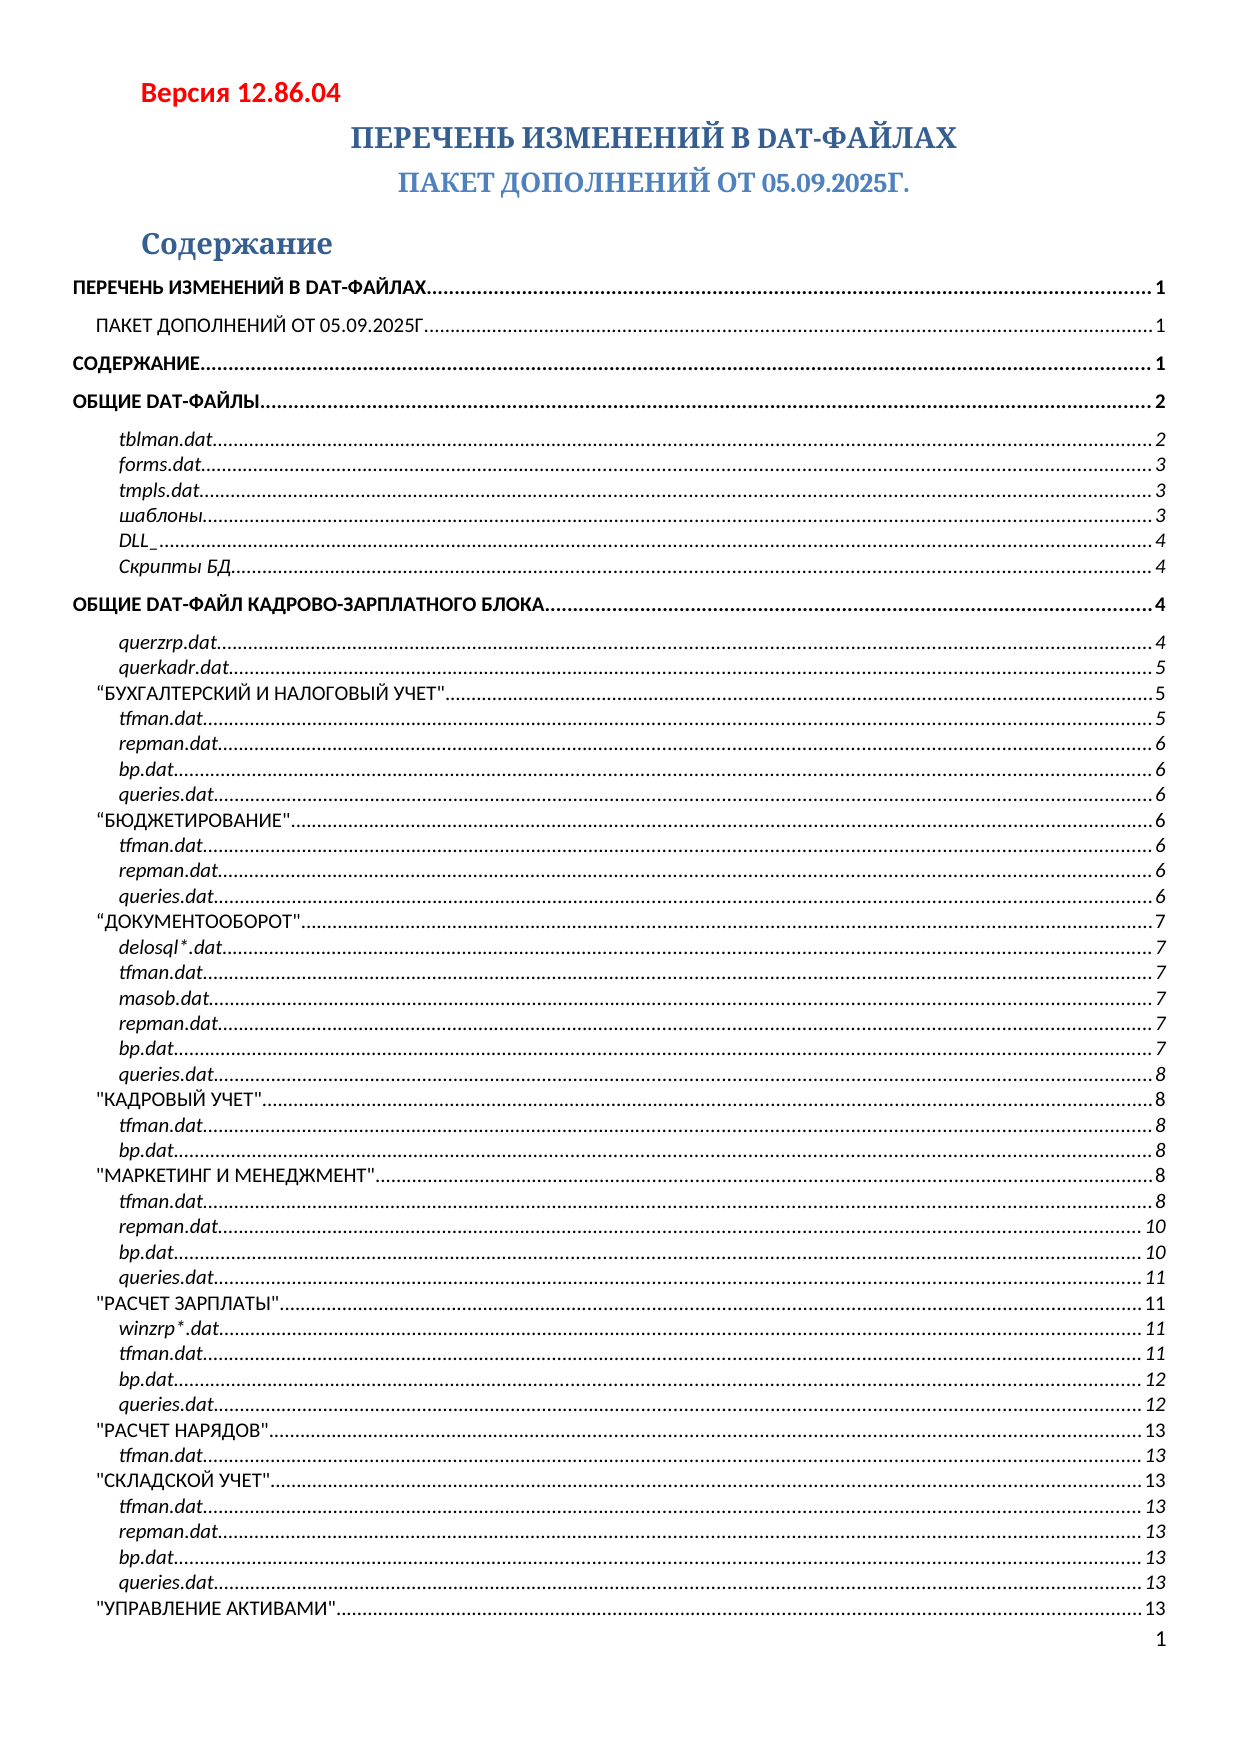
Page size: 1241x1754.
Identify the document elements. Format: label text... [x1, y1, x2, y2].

text шаблоны 3 [118, 502, 1167, 528]
text queries.dat 13 [118, 1569, 1167, 1595]
text winzrp*.dat 11 [118, 1315, 1167, 1341]
text "РАСЧЕТ НАРЯДОВ" 13 [96, 1417, 1167, 1442]
text tfman.dat 13 [118, 1493, 1167, 1518]
text bp.dat 10 [118, 1239, 1167, 1264]
text tmpls.dat 3 [118, 477, 1167, 502]
text “бухгалтерский и налоговый учет" 5 [96, 680, 1167, 705]
text ПЕРЕЧЕНЬ ИЗМЕНЕНИЙ В DAT-ФАЙЛАХ 1 [73, 274, 1167, 300]
text bp.dat 7 [118, 1036, 1167, 1061]
text “документооборот" 7 [96, 908, 1167, 934]
text queries.dat 6 [118, 883, 1167, 908]
text "складской учет" 13 [96, 1468, 1167, 1493]
text Пакет дополнений от 05.09.2025г. 1 [96, 312, 1167, 338]
text "маркетинг и менеджмент" 8 [96, 1163, 1167, 1188]
text "кадровый учет" 8 [96, 1086, 1167, 1112]
text queries.dat 8 [118, 1061, 1167, 1086]
text delosql*.dat 7 [118, 934, 1167, 959]
subtitle ПЕРЕЧЕНЬ ИЗМЕНЕНИЙ В DAT-ФАЙЛАХ [141, 122, 1167, 155]
text queries.dat 6 [118, 781, 1167, 807]
text bp.dat 6 [118, 756, 1167, 781]
text “Бюджетирование" 6 [96, 807, 1167, 832]
text repman.dat 7 [118, 1010, 1167, 1036]
text ОБЩИЕ DAT-ФАЙЛ КАДРОВО-ЗАРПЛАТНОГО БЛОКА 4 [73, 591, 1167, 616]
text Скрипты БД 4 [118, 553, 1167, 578]
text tfman.dat 8 [118, 1188, 1167, 1213]
text repman.dat 6 [118, 731, 1167, 756]
text tfman.dat 5 [118, 705, 1167, 731]
text tfman.dat 6 [118, 832, 1167, 858]
subtitle Пакет дополнений от 05.09.2025г. [141, 168, 1167, 199]
text ОБЩИЕ DAT-ФАЙЛЫ 2 [73, 388, 1167, 413]
text masob.dat 7 [118, 985, 1167, 1010]
text repman.dat 6 [118, 858, 1167, 883]
text querzrp.dat 4 [118, 629, 1167, 654]
text repman.dat 13 [118, 1518, 1167, 1544]
text tfman.dat 11 [118, 1341, 1167, 1366]
text tblman.dat 2 [118, 426, 1167, 451]
text querkadr.dat 5 [118, 654, 1167, 680]
text bp.dat 8 [118, 1137, 1167, 1163]
text tfman.dat 7 [118, 959, 1167, 985]
text Содержание 1 [73, 350, 1167, 376]
text queries.dat 11 [118, 1264, 1167, 1290]
text bp.dat 12 [118, 1366, 1167, 1391]
text DLL_ 4 [118, 528, 1167, 553]
text forms.dat 3 [118, 451, 1167, 477]
subtitle Содержание [141, 228, 1167, 262]
text "Расчет зарплаты" 11 [96, 1290, 1167, 1315]
text "УПРАВЛЕНИЕ активами" 13 [96, 1595, 1167, 1620]
text repman.dat 10 [118, 1213, 1167, 1239]
text queries.dat 12 [118, 1391, 1167, 1417]
text bp.dat 13 [118, 1544, 1167, 1569]
text tfman.dat 8 [118, 1112, 1167, 1137]
text tfman.dat 13 [118, 1442, 1167, 1468]
